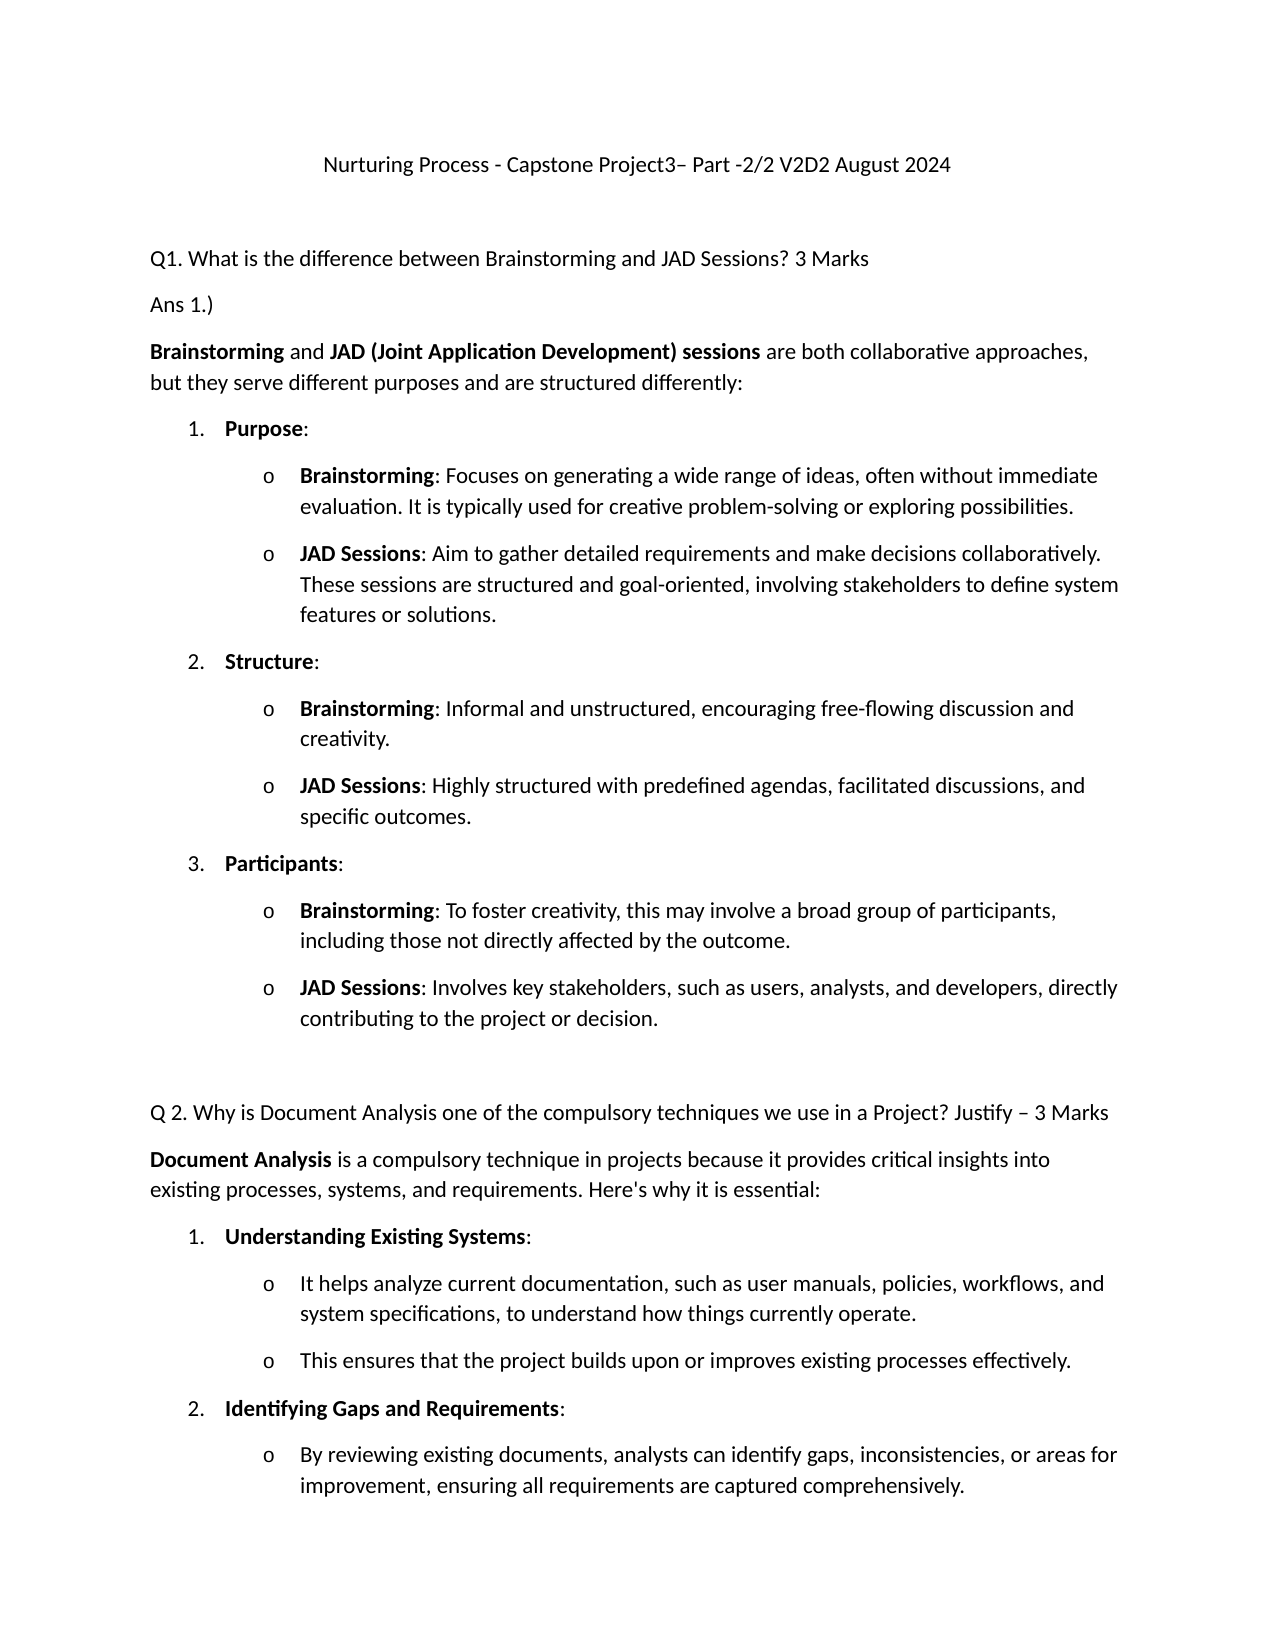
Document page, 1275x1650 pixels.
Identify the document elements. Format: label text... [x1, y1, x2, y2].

list Identifying Gaps and Requirements: [187, 1394, 1125, 1422]
text Q 2. Why is Document Analysis one of the compulsory techniques we use in a Project? Justify – 3 Marks [150, 1098, 1125, 1126]
text Document Analysis is a compulsory technique in projects because it provides critical insights into existing processes, systems, and requirements. Here's why it is essential: [150, 1145, 1125, 1203]
list Brainstorming: To foster creativity, this may involve a broad group of participants, including those not directly affected by the outcome. [262, 896, 1125, 954]
text Nurturing Process - Capstone Project3– Part -2/2 V2D2 August 2024 [150, 150, 1125, 178]
list Understanding Existing Systems: [187, 1222, 1125, 1250]
list JAD Sessions: Aim to gather detailed requirements and make decisions collaboratively. These sessions are structured and goal-oriented, involving stakeholders to define system features or solutions. [262, 539, 1125, 628]
text Q1. What is the difference between Brainstorming and JAD Sessions? 3 Marks [150, 244, 1125, 272]
list By reviewing existing documents, analysts can identify gaps, inconsistencies, or areas for improvement, ensuring all requirements are captured comprehensively. [262, 1441, 1125, 1499]
list JAD Sessions: Involves key stakeholders, such as users, analysts, and developers, directly contributing to the project or decision. [262, 973, 1125, 1032]
list Participants: [187, 849, 1125, 877]
list It helps analyze current documentation, such as user manuals, policies, workflows, and system specifications, to understand how things currently operate. [262, 1269, 1125, 1327]
list JAD Sessions: Highly structured with predefined agendas, facilitated discussions, and specific outcomes. [262, 771, 1125, 830]
list Purpose: [187, 414, 1125, 443]
list Brainstorming: Focuses on generating a wide range of ideas, often without immediate evaluation. It is typically used for creative problem-solving or exploring possibilities. [262, 461, 1125, 520]
list Structure: [187, 647, 1125, 675]
text Brainstorming and JAD (Joint Application Development) sessions are both collaborative approaches, but they serve different purposes and are structured differently: [150, 337, 1125, 396]
list This ensures that the project builds upon or improves existing processes effectively. [262, 1346, 1125, 1375]
list Brainstorming: Informal and unstructured, encouraging free-flowing discussion and creativity. [262, 694, 1125, 752]
text Ans 1.) [150, 291, 1125, 319]
